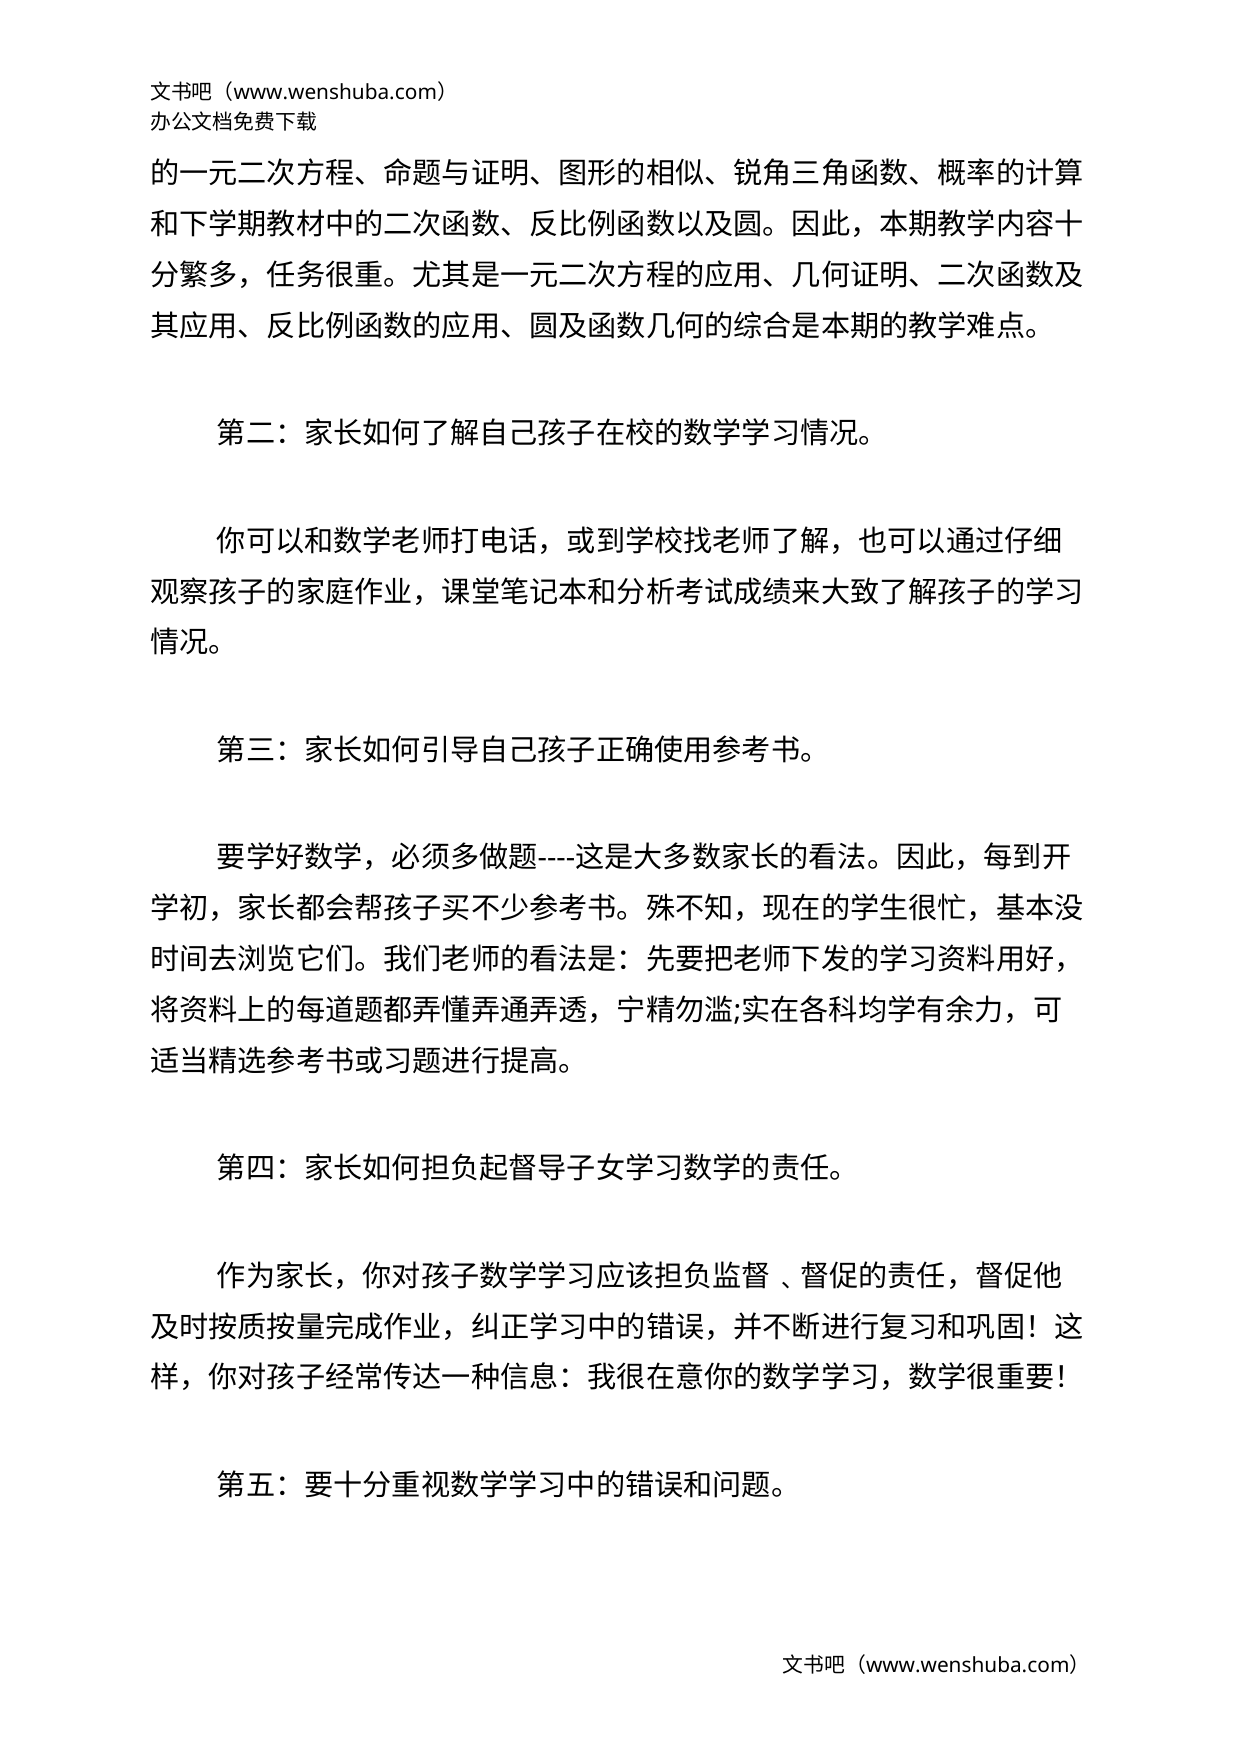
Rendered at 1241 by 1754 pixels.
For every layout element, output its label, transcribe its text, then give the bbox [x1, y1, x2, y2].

text 第五：要十分重视数学学习中的错误和问题。 [150, 1461, 1090, 1504]
text 要学好数学，必须多做题----这是大多数家长的看法。因此，每到开学初，家长都会帮孩子买不少参考书。殊不知，现在的学生很忙，基本没时间去浏览它们。我们老师的看法是：先要把老师下发的学习资料用好，将资料上的每道题都弄懂弄通弄透，宁精勿滥;实在各科均学有余力，可适当精选参考书或习题进行提高。 [150, 834, 1090, 1079]
text 你可以和数学老师打电话，或到学校找老师了解，也可以通过仔细观察孩子的家庭作业，课堂笔记本和分析考试成绩来大致了解孩子的学习情况。 [150, 517, 1090, 661]
text 第四：家长如何担负起督导子女学习数学的责任。 [150, 1145, 1090, 1187]
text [150, 150, 1090, 344]
text 第二：家长如何了解自己孩子在校的数学学习情况。 [150, 410, 1090, 452]
text 作为家长，你对孩子数学学习应该担负监督﹑督促的责任，督促他及时按质按量完成作业，纠正学习中的错误，并不断进行复习和巩固！这样，你对孩子经常传达一种信息：我很在意你的数学学习，数学很重要！ [150, 1252, 1090, 1396]
text 第三：家长如何引导自己孩子正确使用参考书。 [150, 726, 1090, 769]
